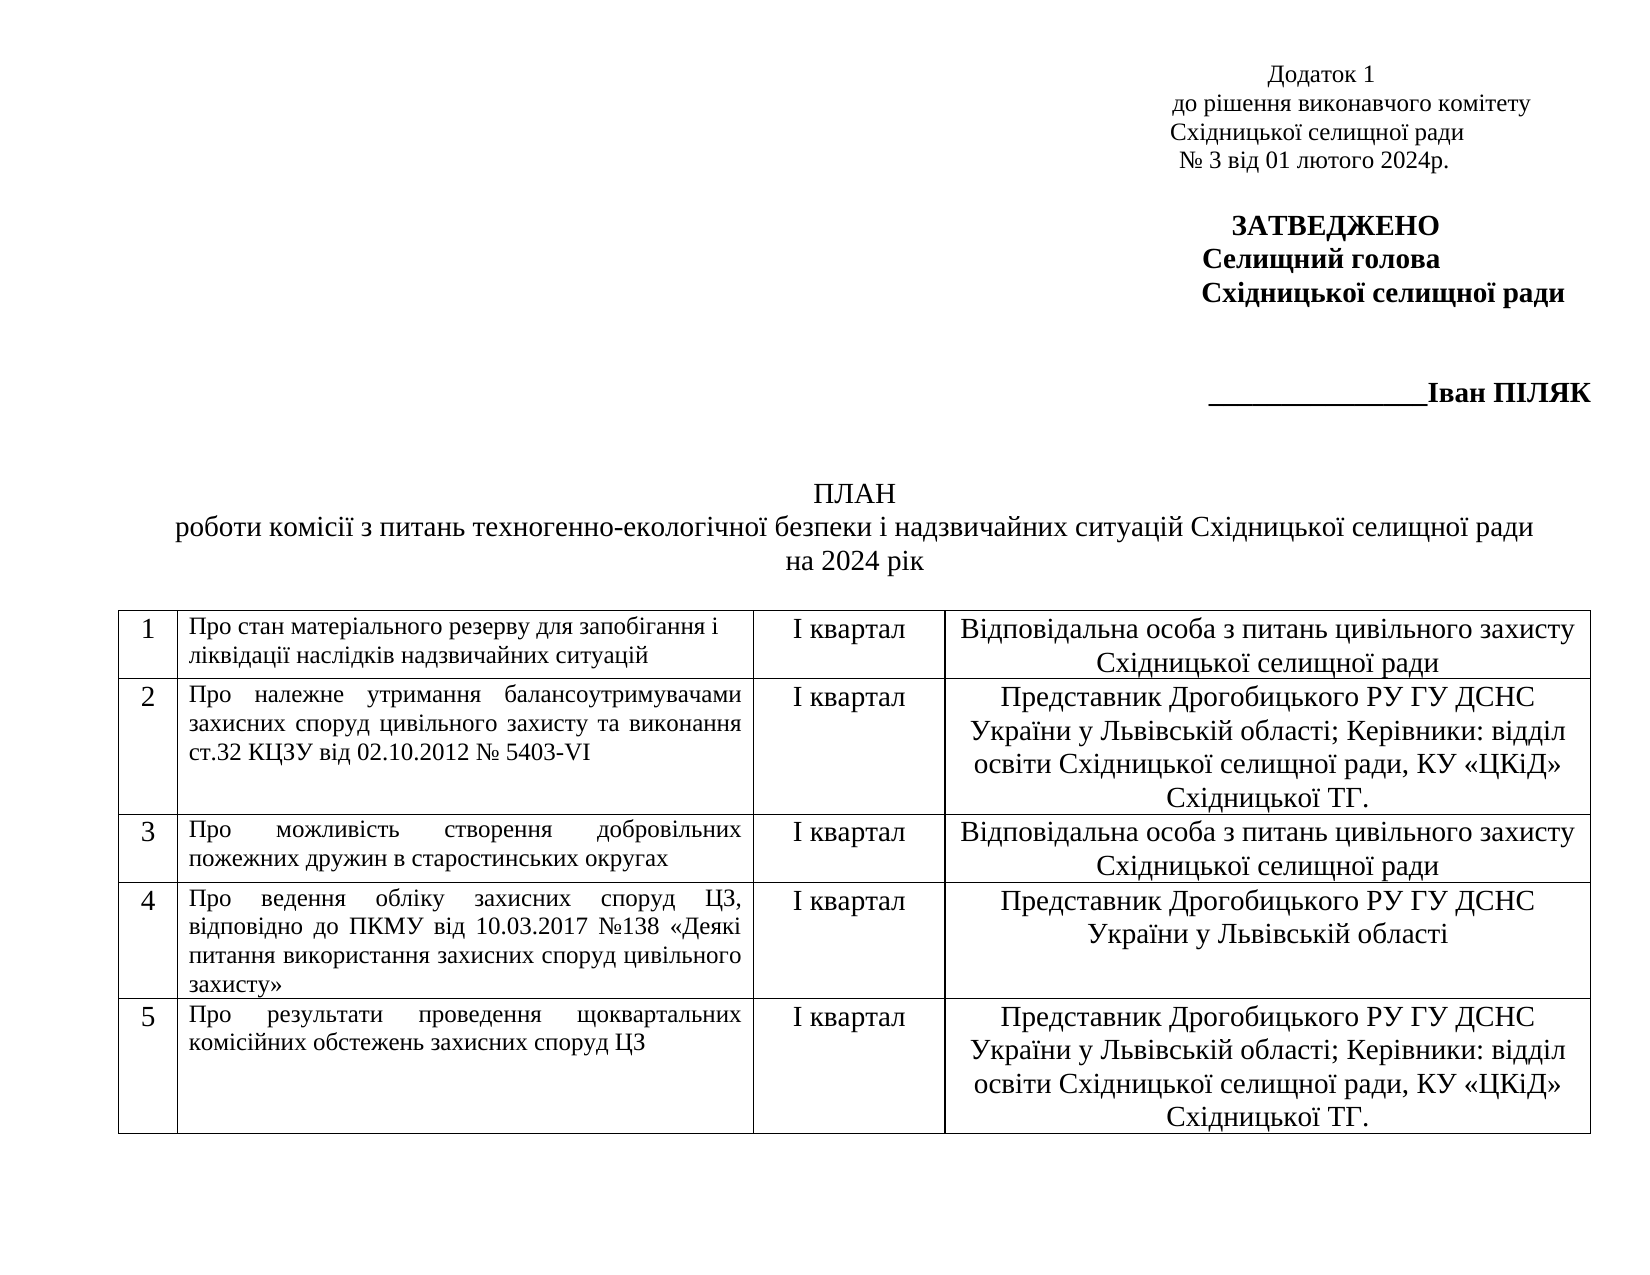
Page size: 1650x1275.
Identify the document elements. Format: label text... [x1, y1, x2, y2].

table_header І квартал [754, 611, 944, 678]
text роботи комісії з питань техногенно-екологічної безпеки і надзвичайних ситуацій Східницької селищної ради [118, 509, 1591, 543]
table_cell Представник Дрогобицького РУ ГУ ДСНС України у Львівській області [946, 883, 1590, 998]
text ЗАТВЕДЖЕНО [118, 208, 1591, 241]
table_cell І квартал [754, 883, 944, 998]
table_cell Представник Дрогобицького РУ ГУ ДСНС України у Львівській області; Керівники: відділ освіти Східницької селищної ради, КУ «ЦКіД» Східницької ТГ. [946, 679, 1590, 813]
table_cell 2 [119, 679, 177, 813]
table_header Відповідальна особа з питань цивільного захисту Східницької селищної ради [946, 611, 1590, 678]
table_cell І квартал [754, 815, 944, 882]
table_cell Відповідальна особа з питань цивільного захисту Східницької селищної ради [946, 815, 1590, 882]
table_cell 4 [119, 883, 177, 998]
table_cell Про ведення обліку захисних споруд ЦЗ, відповідно до ПКМУ від 10.03.2017 №138 «Деякі питання використання захисних споруд цивільного захисту» [178, 883, 753, 998]
table_cell І квартал [754, 679, 944, 813]
table_cell 5 [119, 999, 177, 1133]
table_header Про стан матеріального резерву для запобігання і ліквідації наслідків надзвичайних ситуацій [178, 611, 753, 678]
text Додаток 1 [118, 59, 1591, 88]
text до рішення виконавчого комітету [118, 88, 1591, 117]
table_cell Про результати проведення щоквартальних комісійних обстежень захисних споруд ЦЗ [178, 999, 753, 1133]
text № 3 від 01 лютого 2024р. [118, 145, 1591, 174]
table_cell І квартал [754, 999, 944, 1133]
table_cell Представник Дрогобицького РУ ГУ ДСНС України у Львівській області; Керівники: відділ освіти Східницької селищної ради, КУ «ЦКіД» Східницької ТГ. [946, 999, 1590, 1133]
text _______________Іван ПІЛЯК [118, 375, 1591, 409]
text Східницької селищної ради [118, 275, 1591, 308]
table_cell 3 [119, 815, 177, 882]
text Селищний голова [118, 241, 1591, 275]
table_cell Про можливість створення добровільних пожежних дружин в старостинських округах [178, 815, 753, 882]
table_header 1 [119, 611, 177, 678]
text ПЛАН [118, 476, 1591, 509]
text Східницької селищної ради [118, 117, 1591, 145]
text на 2024 рік [118, 543, 1591, 577]
table_cell Про належне утримання балансоутримувачами захисних споруд цивільного захисту та виконання ст.32 КЦЗУ від 02.10.2012 № 5403-VI [178, 679, 753, 813]
